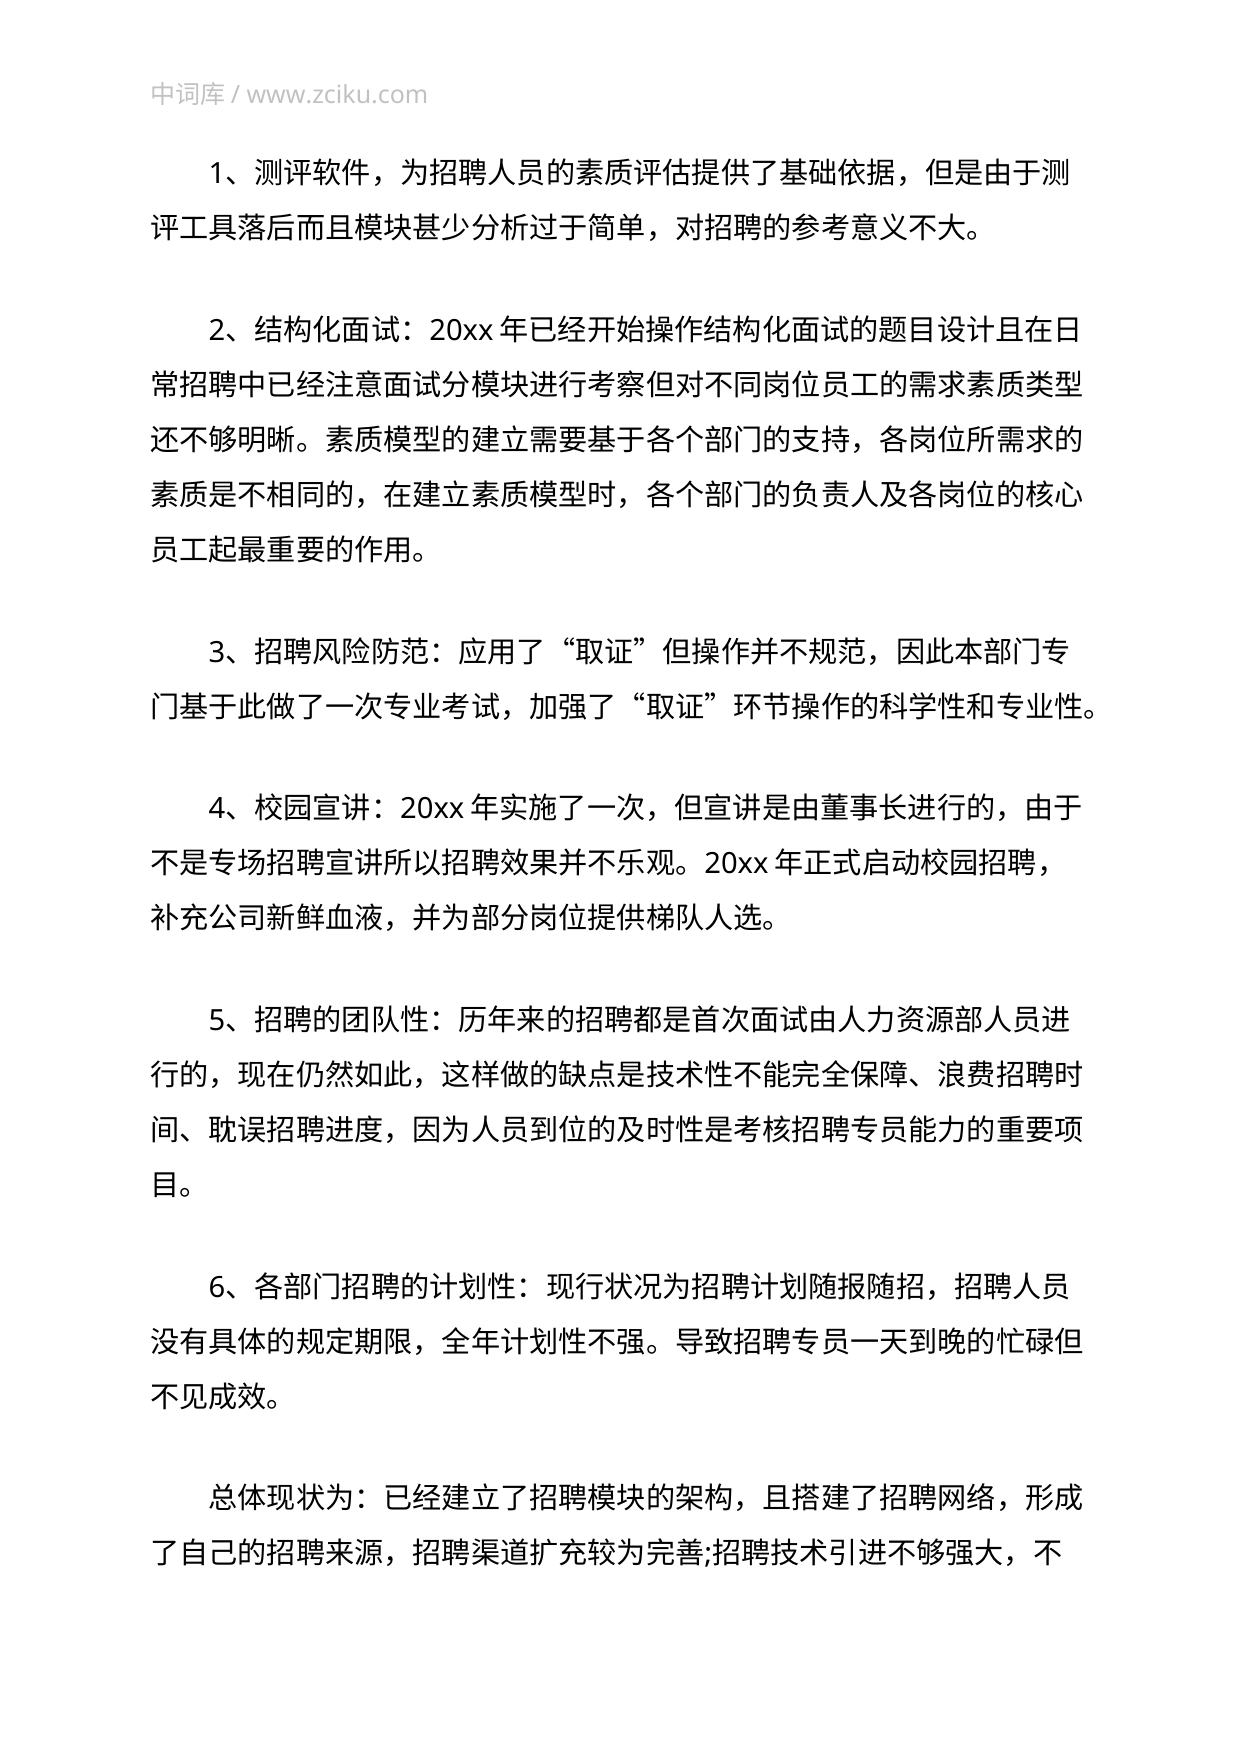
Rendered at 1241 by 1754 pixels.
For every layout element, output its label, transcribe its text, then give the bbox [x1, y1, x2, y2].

text 3、招聘风险防范：应用了“取证”但操作并不规范，因此本部门专门基于此做了一次专业考试，加强了“取证”环节操作的科学性和专业性。 [150, 628, 1090, 726]
text 4、校园宣讲：20xx年实施了一次，但宣讲是由董事长进行的，由于不是专场招聘宣讲所以招聘效果并不乐观。20xx年正式启动校园招聘，补充公司新鲜血液，并为部分岗位提供梯队人选。 [150, 785, 1090, 937]
text 5、招聘的团队性：历年来的招聘都是首次面试由人力资源部人员进行的，现在仍然如此，这样做的缺点是技术性不能完全保障、浪费招聘时间、耽误招聘进度，因为人员到位的及时性是考核招聘专员能力的重要项目。 [150, 997, 1090, 1204]
text 1、测评软件，为招聘人员的素质评估提供了基础依据，但是由于测评工具落后而且模块甚少分析过于简单，对招聘的参考意义不大。 [150, 150, 1090, 247]
text 6、各部门招聘的计划性：现行状况为招聘计划随报随招，招聘人员没有具体的规定期限，全年计划性不强。导致招聘专员一天到晚的忙碌但不见成效。 [150, 1263, 1090, 1416]
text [150, 1475, 1090, 1572]
text 2、结构化面试：20xx年已经开始操作结构化面试的题目设计且在日常招聘中已经注意面试分模块进行考察但对不同岗位员工的需求素质类型还不够明晰。素质模型的建立需要基于各个部门的支持，各岗位所需求的素质是不相同的，在建立素质模型时，各个部门的负责人及各岗位的核心员工起最重要的作用。 [150, 307, 1090, 569]
